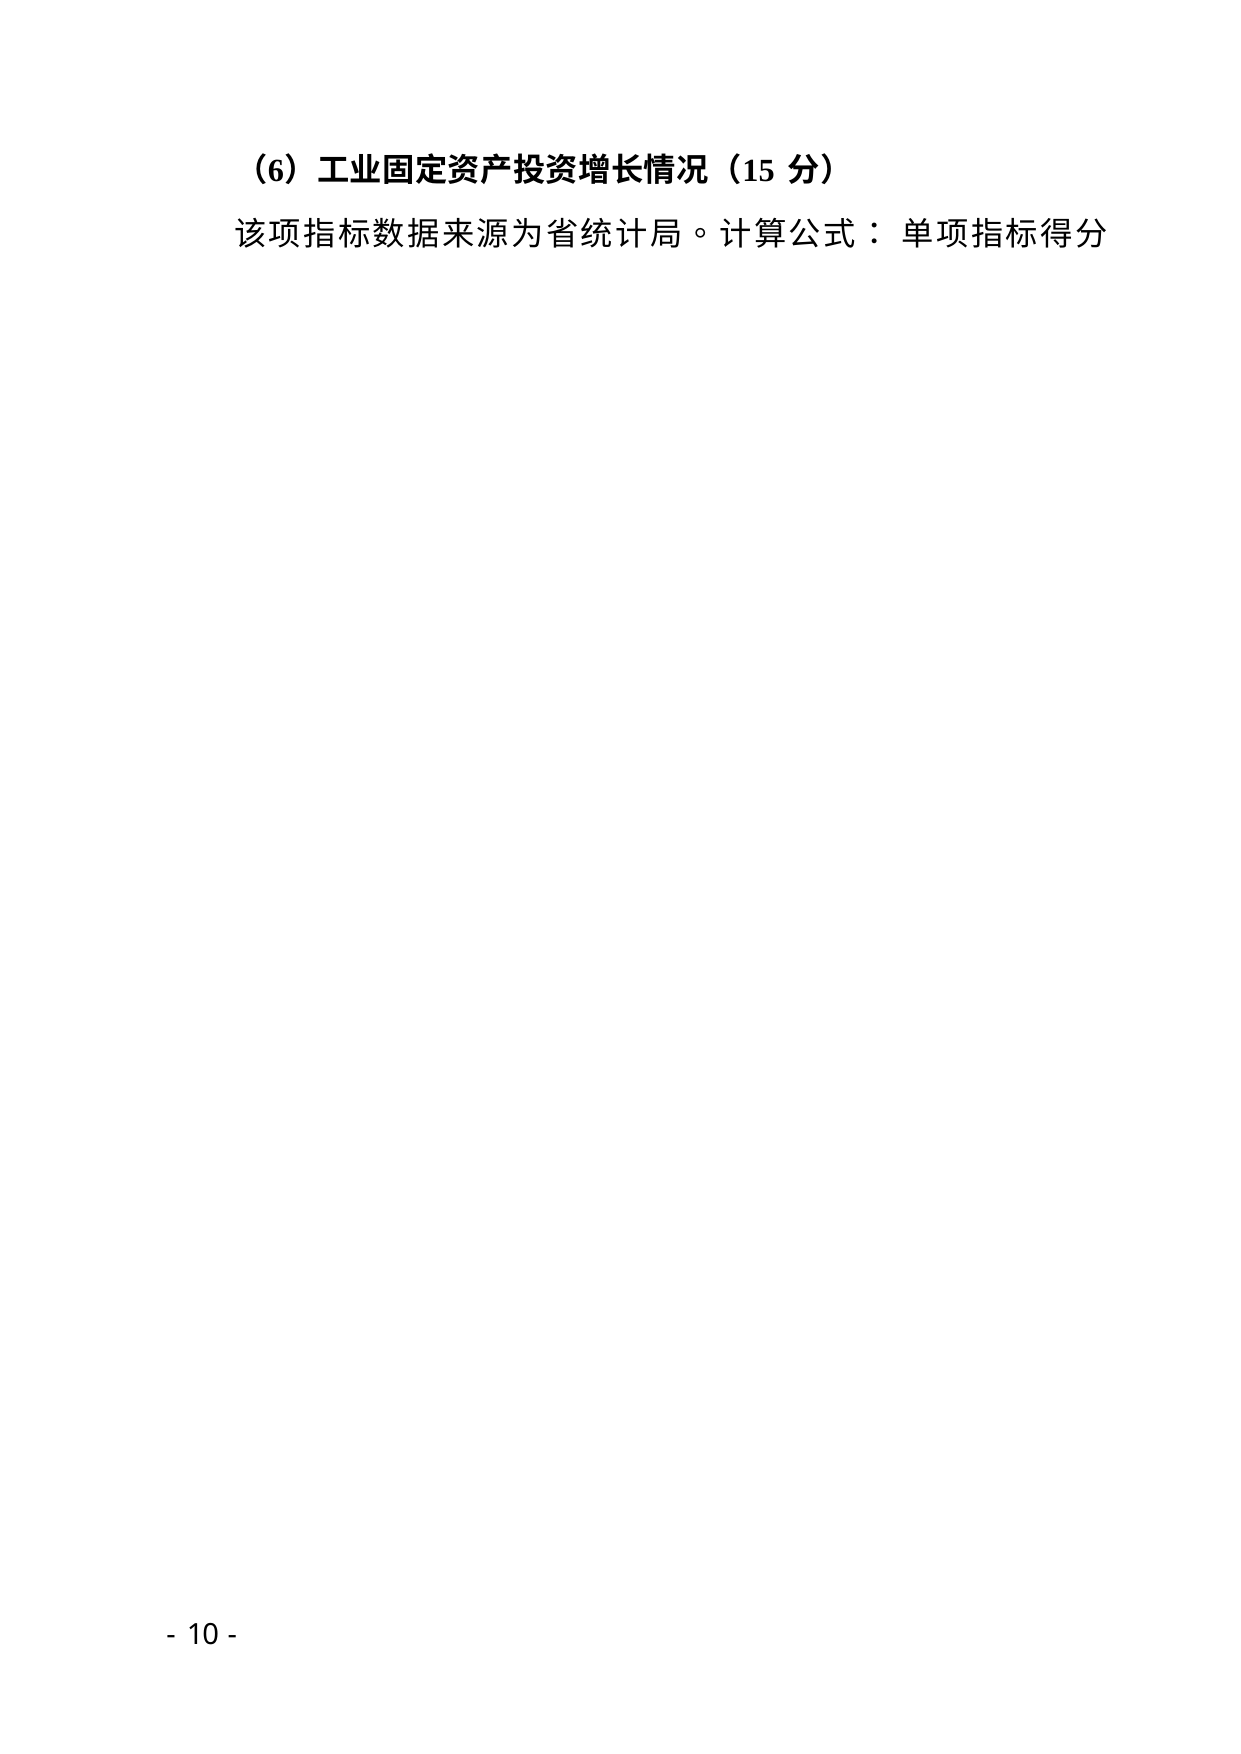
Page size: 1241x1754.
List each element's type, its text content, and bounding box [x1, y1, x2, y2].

text （6）工业固定资产投资增长情况（15 分） [235, 149, 1121, 190]
text 该项指标数据来源为省统计局。计算公式： 单项指标得分 [234, 213, 1121, 254]
